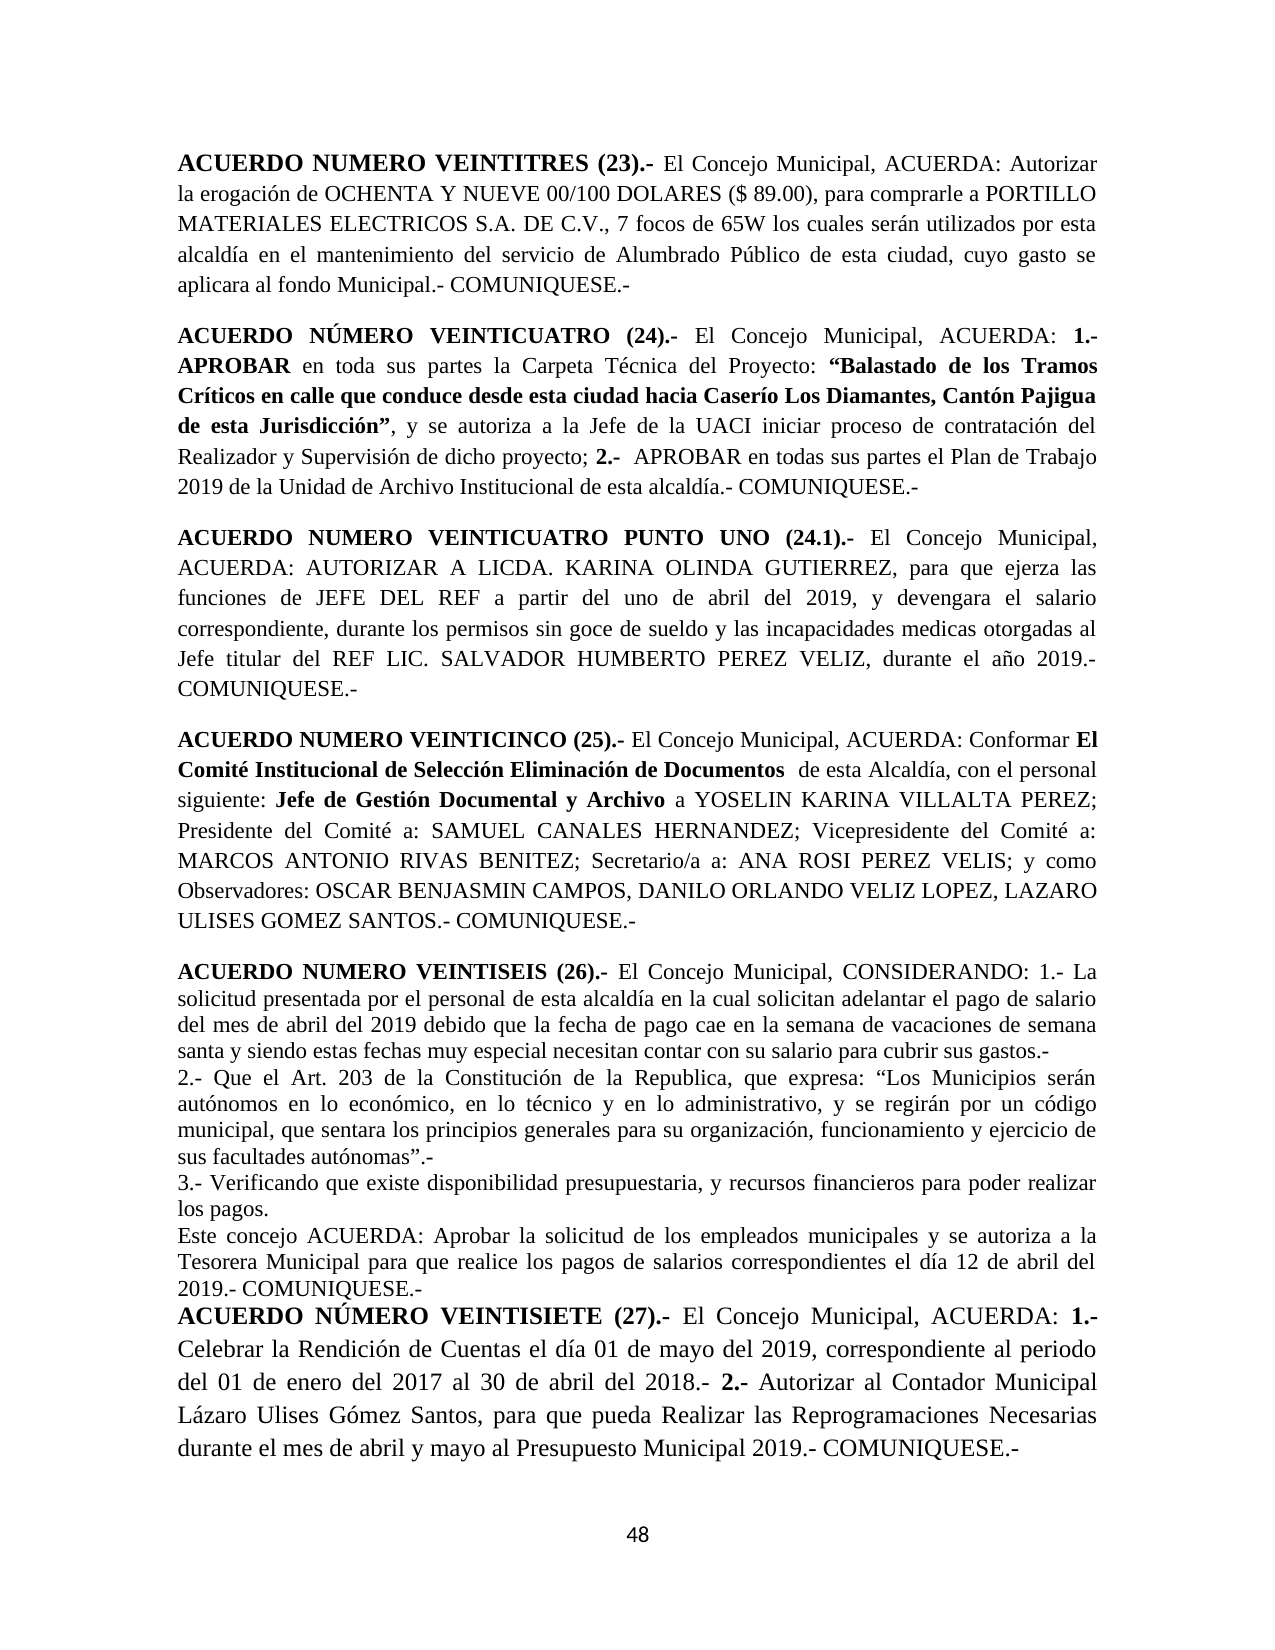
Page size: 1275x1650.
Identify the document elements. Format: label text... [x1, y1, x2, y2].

text ACUERDO NUMERO VEINTICINCO (25).- El Concejo Municipal, ACUERDA: Conformar El Comité Institucional de Selección Eliminación de Documentos de esta Alcaldía, con el personal siguiente: Jefe de Gestión Documental y Archivo a YOSELIN KARINA VILLALTA PEREZ; Presidente del Comité a: SAMUEL CANALES HERNANDEZ; Vicepresidente del Comité a: MARCOS ANTONIO RIVAS BENITEZ; Secretario/a a: ANA ROSI PEREZ VELIS; y como Observadores: OSCAR BENJASMIN CAMPOS, DANILO ORLANDO VELIZ LOPEZ, LAZARO ULISES GOMEZ SANTOS.- COMUNIQUESE.- [177, 726, 1098, 934]
text ACUERDO NUMERO VEINTICUATRO PUNTO UNO (24.1).- El Concejo Municipal, ACUERDA: AUTORIZAR A LICDA. KARINA OLINDA GUTIERREZ, para que ejerza las funciones de JEFE DEL REF a partir del uno de abril del 2019, y devengara el salario correspondiente, durante los permisos sin goce de sueldo y las incapacidades medicas otorgadas al Jefe titular del REF LIC. SALVADOR HUMBERTO PEREZ VELIZ, durante el año 2019.- COMUNIQUESE.- [177, 524, 1098, 701]
text ACUERDO NÚMERO VEINTICUATRO (24).- El Concejo Municipal, ACUERDA: 1.- APROBAR en toda sus partes la Carpeta Técnica del Proyecto: “Balastado de los Tramos Críticos en calle que conduce desde esta ciudad hacia Caserío Los Diamantes, Cantón Pajigua de esta Jurisdicción”, y se autoriza a la Jefe de la UACI iniciar proceso de contratación del Realizador y Supervisión de dicho proyecto; 2.- APROBAR en todas sus partes el Plan de Trabajo 2019 de la Unidad de Archivo Institucional de esta alcaldía.- COMUNIQUESE.- [177, 322, 1098, 499]
text Este concejo ACUERDA: Aprobar la solicitud de los empleados municipales y se autoriza a la Tesorera Municipal para que realice los pagos de salarios correspondientes el día 12 de abril del 2019.- COMUNIQUESE.- [177, 1222, 1098, 1301]
text 2.- Que el Art. 203 de la Constitución de la Republica, que expresa: “Los Municipios serán autónomos en lo económico, en lo técnico y en lo administrativo, y se regirán por un código municipal, que sentara los principios generales para su organización, funcionamiento y ejercicio de sus facultades autónomas”.- [177, 1064, 1098, 1169]
text ACUERDO NUMERO VEINTISEIS (26).- El Concejo Municipal, CONSIDERANDO: 1.- La solicitud presentada por el personal de esta alcaldía en la cual solicitan adelantar el pago de salario del mes de abril del 2019 debido que la fecha de pago cae en la semana de vacaciones de semana santa y siendo estas fechas muy especial necesitan contar con su salario para cubrir sus gastos.- [177, 958, 1098, 1064]
text ACUERDO NUMERO VEINTITRES (23).- El Concejo Municipal, ACUERDA: Autorizar la erogación de OCHENTA Y NUEVE 00/100 DOLARES ($ 89.00), para comprarle a PORTILLO MATERIALES ELECTRICOS S.A. DE C.V., 7 focos de 65W los cuales serán utilizados por esta alcaldía en el mantenimiento del servicio de Alumbrado Público de esta ciudad, cuyo gasto se aplicara al fondo Municipal.- COMUNIQUESE.- [177, 148, 1098, 297]
text 3.- Verificando que existe disponibilidad presupuestaria, y recursos financieros para poder realizar los pagos. [177, 1169, 1098, 1222]
text ACUERDO NÚMERO VEINTISIETE (27).- El Concejo Municipal, ACUERDA: 1.- Celebrar la Rendición de Cuentas el día 01 de mayo del 2019, correspondiente al periodo del 01 de enero del 2017 al 30 de abril del 2018.- 2.- Autorizar al Contador Municipal Lázaro Ulises Gómez Santos, para que pueda Realizar las Reprogramaciones Necesarias durante el mes de abril y mayo al Presupuesto Municipal 2019.- COMUNIQUESE.- [177, 1301, 1098, 1462]
